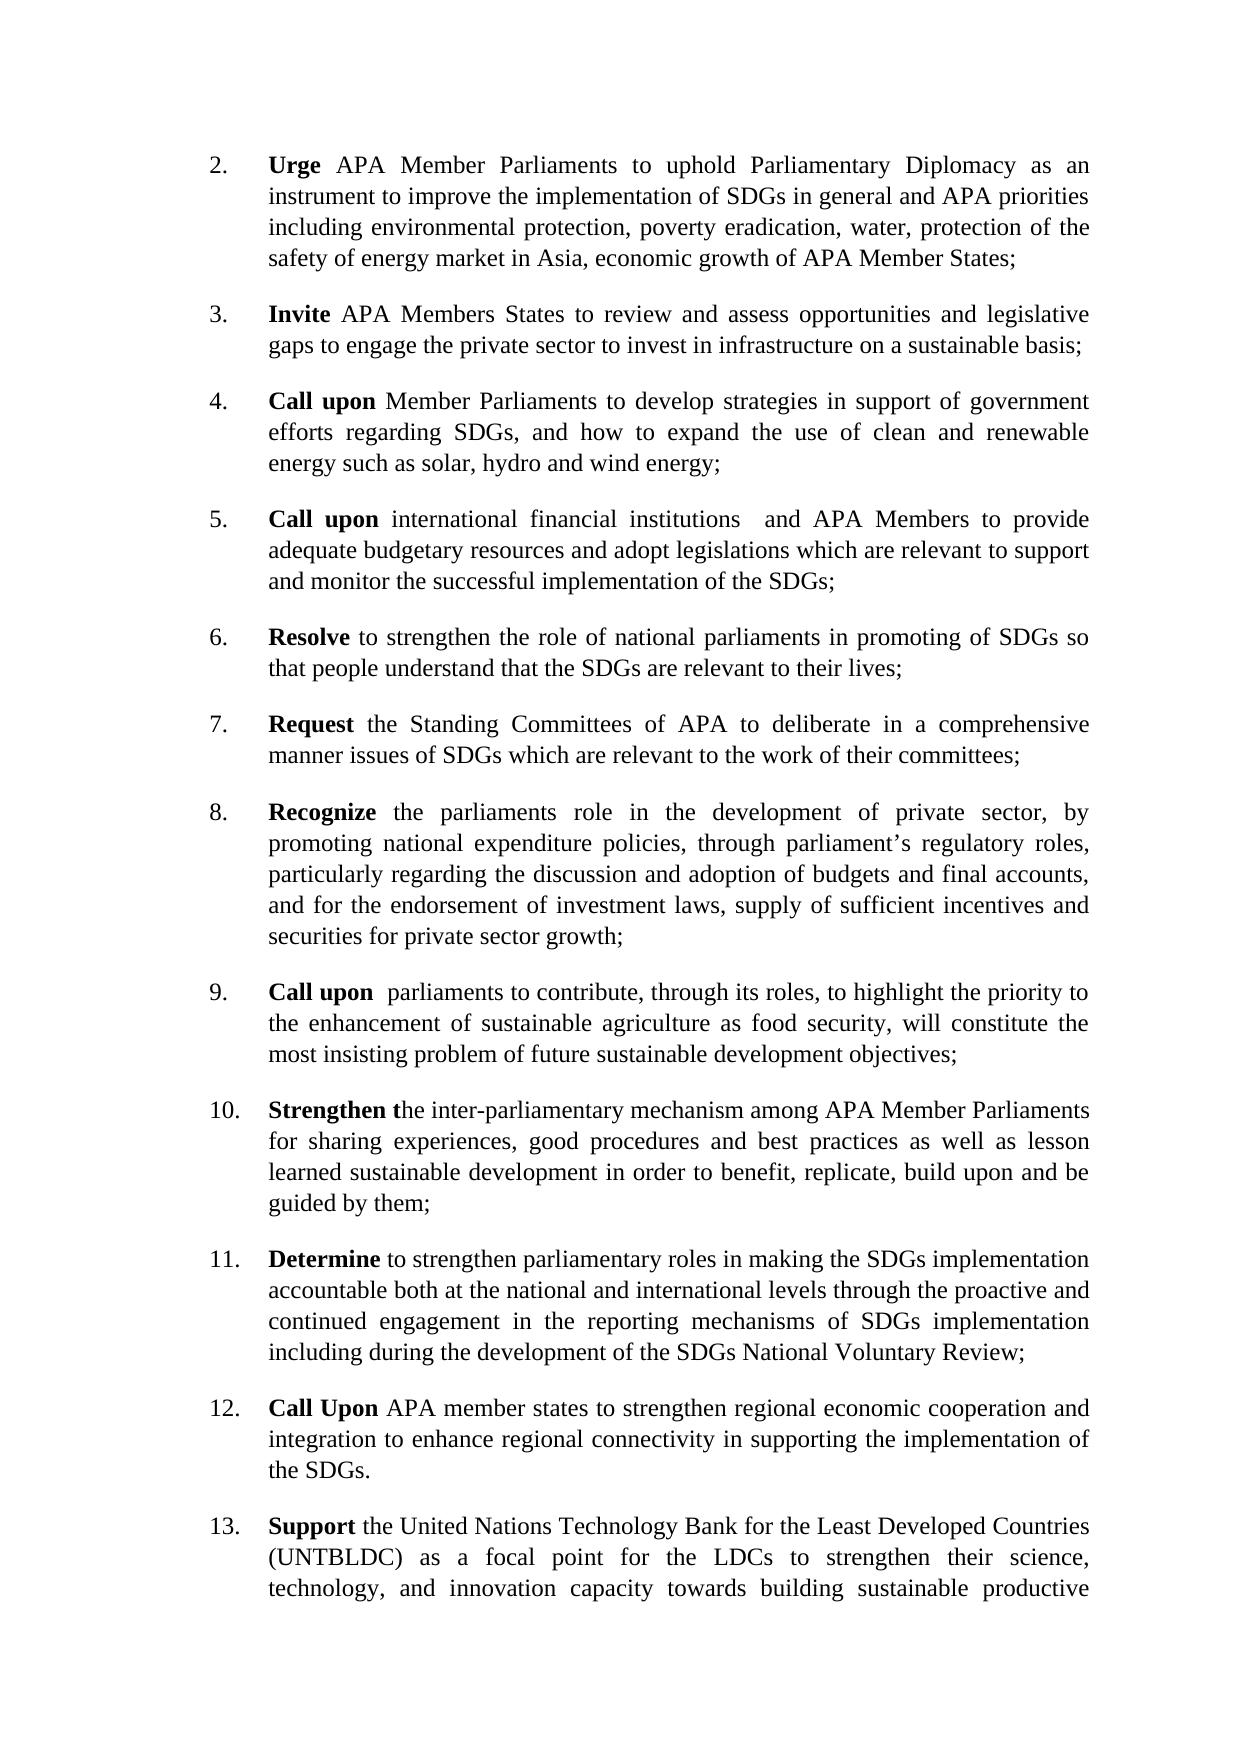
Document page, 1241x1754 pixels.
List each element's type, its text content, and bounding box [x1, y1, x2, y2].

list Determine to strengthen parliamentary roles in making the SDGs implementation accountable both at the national and international levels through the proactive and continued engagement in the reporting mechanisms of SDGs implementation including during the development of the SDGs National Voluntary Review; [209, 1244, 1090, 1366]
list Invite APA Members States to review and assess opportunities and legislative gaps to engage the private sector to invest in infrastructure on a sustainable basis; [209, 299, 1090, 359]
list Request the Standing Committees of APA to deliberate in a comprehensive manner issues of SDGs which are relevant to the work of their committees; [209, 709, 1090, 769]
list Strengthen the inter-parliamentary mechanism among APA Member Parliaments for sharing experiences, good procedures and best practices as well as lesson learned sustainable development in order to benefit, replicate, build upon and be guided by them; [209, 1095, 1090, 1217]
list Call Upon APA member states to strengthen regional economic cooperation and integration to enhance regional connectivity in supporting the implementation of the SDGs. [209, 1393, 1090, 1484]
list Resolve to strengthen the role of national parliaments in promoting of SDGs so that people understand that the SDGs are relevant to their lives; [209, 622, 1090, 682]
list Call upon parliaments to contribute, through its roles, to highlight the priority to the enhancement of sustainable agriculture as food security, will constitute the most insisting problem of future sustainable development objectives; [209, 977, 1090, 1068]
list Urge APA Member Parliaments to uphold Parliamentary Diplomacy as an instrument to improve the implementation of SDGs in general and APA priorities including environmental protection, poverty eradication, water, protection of the safety of energy market in Asia, economic growth of APA Member States; [209, 150, 1090, 272]
list Call upon Member Parliaments to develop strategies in support of government efforts regarding SDGs, and how to expand the use of clean and renewable energy such as solar, hydro and wind energy; [209, 386, 1090, 477]
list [209, 1511, 1090, 1602]
list Recognize the parliaments role in the development of private sector, by promoting national expenditure policies, through parliament’s regulatory roles, particularly regarding the discussion and adoption of budgets and final accounts, and for the endorsement of investment laws, supply of sufficient incentives and securities for private sector growth; [209, 797, 1090, 949]
list Call upon international financial institutions and APA Members to provide adequate budgetary resources and adopt legislations which are relevant to support and monitor the successful implementation of the SDGs; [209, 504, 1090, 595]
